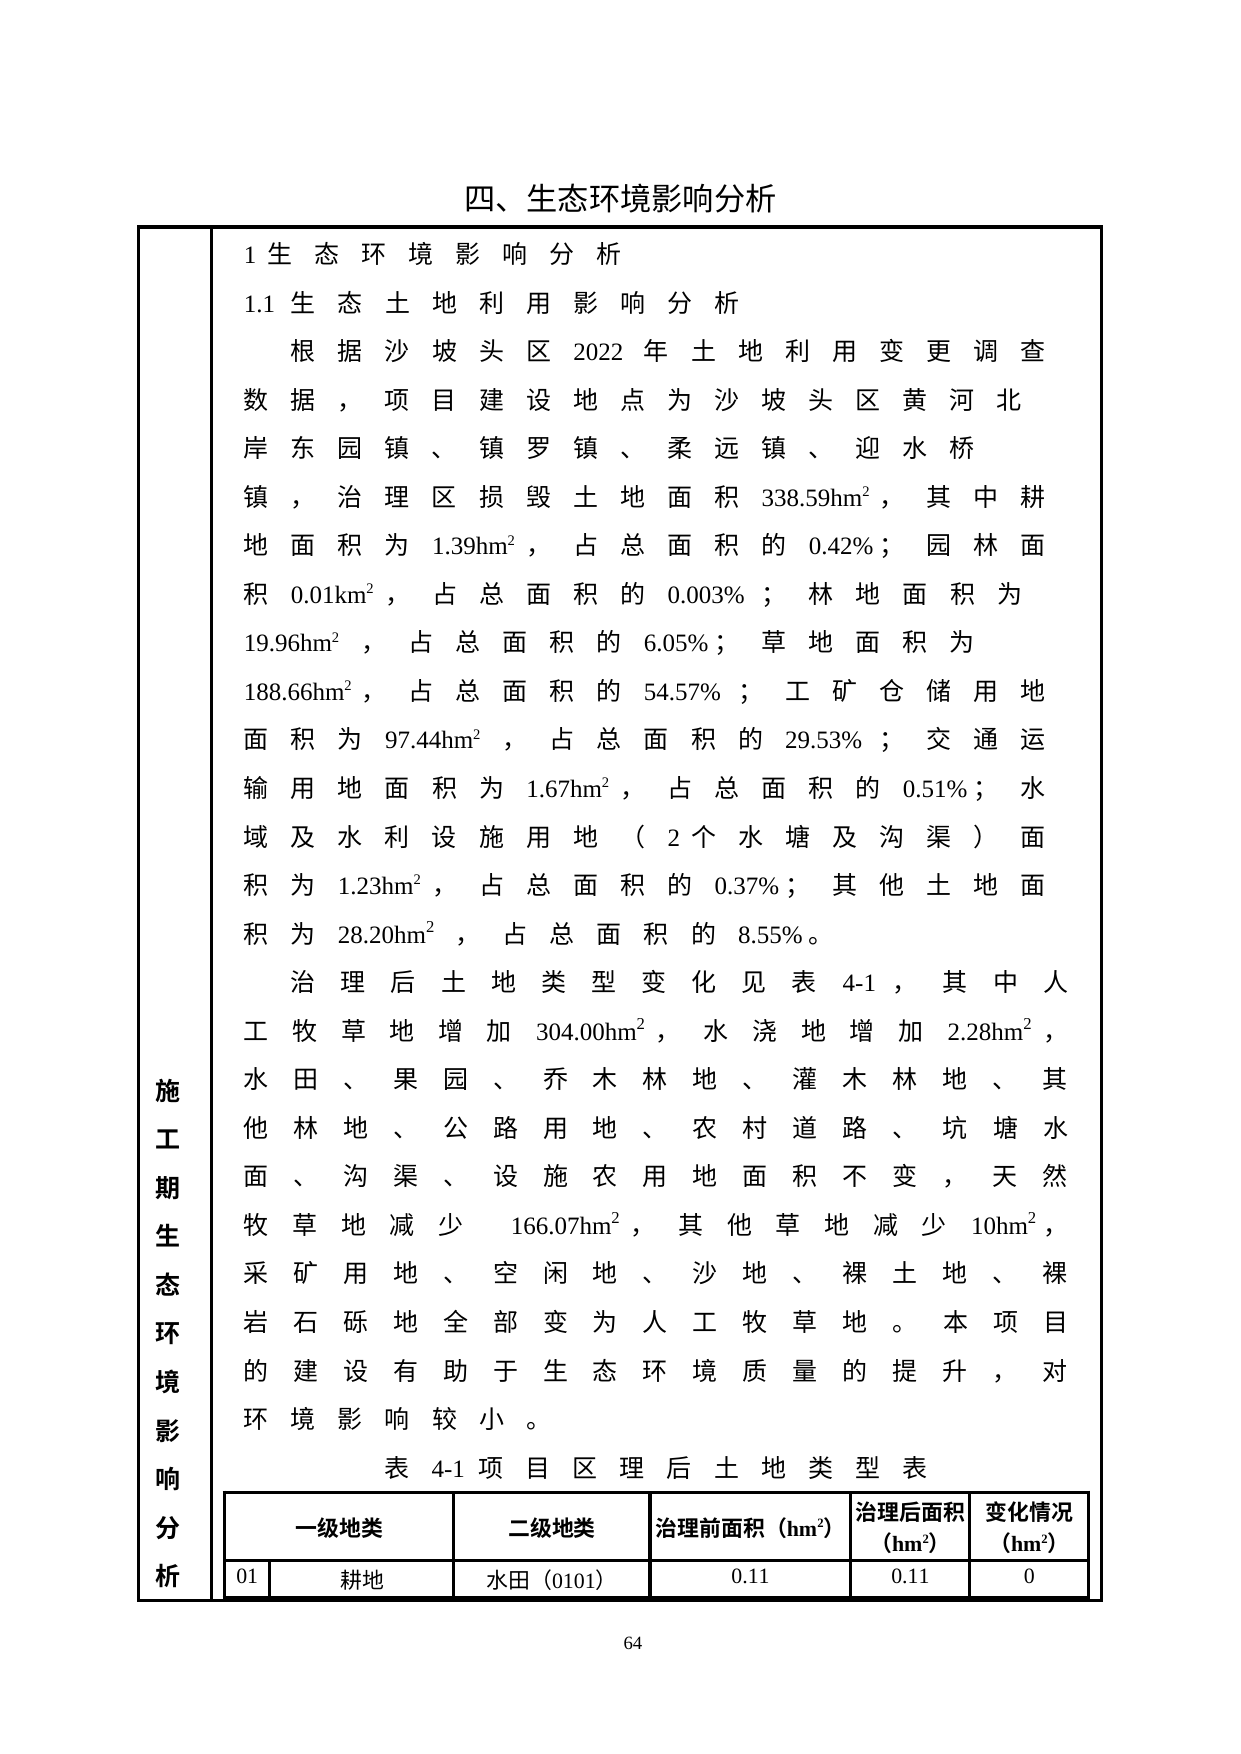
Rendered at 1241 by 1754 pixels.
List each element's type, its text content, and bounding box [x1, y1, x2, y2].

table_header 施工期生态环境影响分析 [140, 229, 210, 1599]
subtitle 四、生态环境影响分析 [149, 174, 1091, 219]
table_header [213, 229, 1100, 1599]
